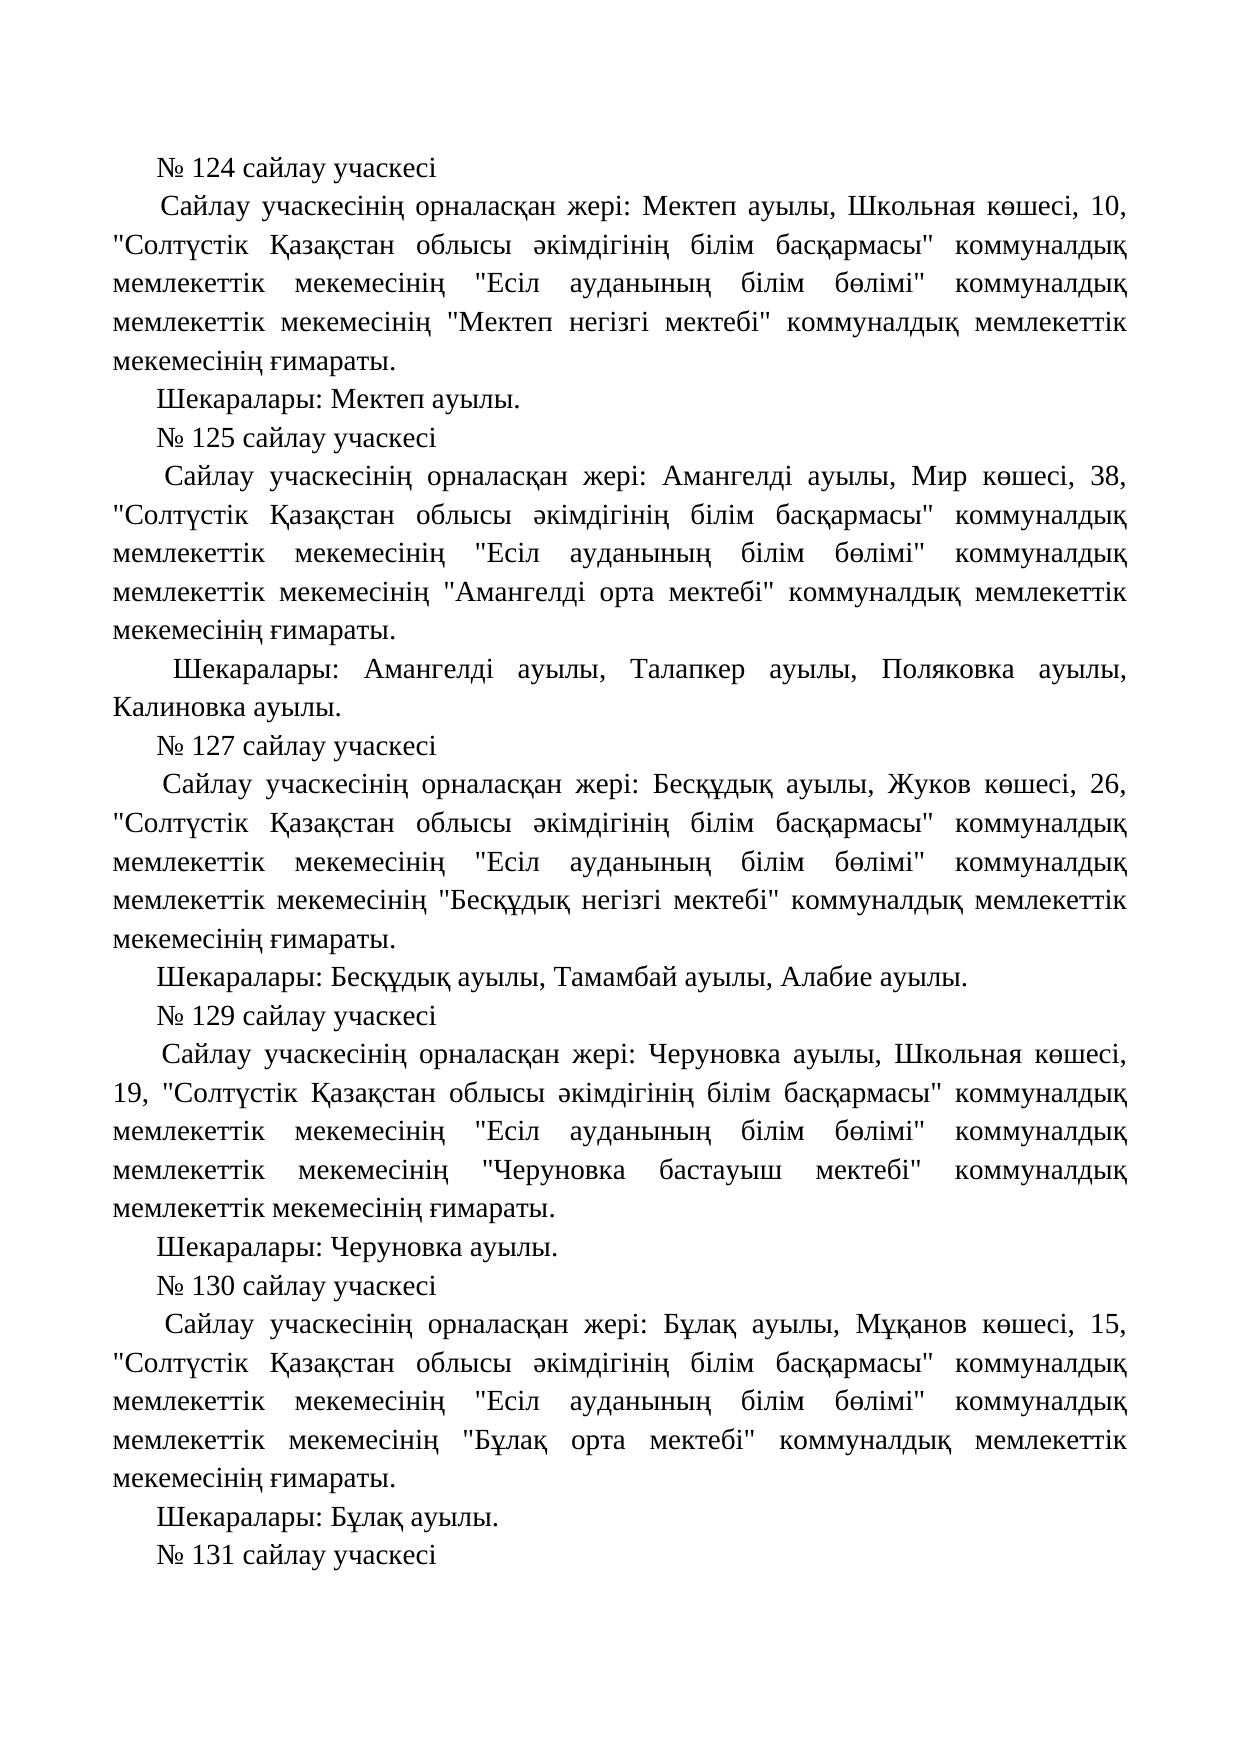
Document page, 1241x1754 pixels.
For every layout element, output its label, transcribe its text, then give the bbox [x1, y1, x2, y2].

text № 129 сайлау учаскесі [112, 998, 1128, 1031]
text № 125 сайлау учаскесі [112, 420, 1128, 453]
text Шекаралары: Черуновка ауылы. [112, 1229, 1128, 1263]
text Сайлау учаскесінің орналасқан жері: Бесқұдық ауылы, Жуков көшесі, 26, "Солтүстік Қазақстан облысы әкімдігінің білім басқармасы" коммуналдық мемлекеттік мекемесінің "Есіл ауданының білім бөлімі" коммуналдық мемлекеттік мекемесінің "Бесқұдық негізгі мектебі" коммуналдық мемлекеттік мекемесінің ғимараты. [112, 767, 1128, 954]
text Шекаралары: Бесқұдық ауылы, Тамамбай ауылы, Алабие ауылы. [112, 959, 1128, 993]
text Сайлау учаскесінің орналасқан жері: Черуновка ауылы, Школьная көшесі, 19, "Солтүстік Қазақстан облысы әкімдігінің білім басқармасы" коммуналдық мемлекеттік мекемесінің "Есіл ауданының білім бөлімі" коммуналдық мемлекеттік мекемесінің "Черуновка бастауыш мектебі" коммуналдық мемлекеттік мекемесінің ғимараты. [112, 1036, 1128, 1224]
text Сайлау учаскесінің орналасқан жері: Мектеп ауылы, Школьная көшесі, 10, "Солтүстік Қазақстан облысы әкімдігінің білім басқармасы" коммуналдық мемлекеттік мекемесінің "Есіл ауданының білім бөлімі" коммуналдық мемлекеттік мекемесінің "Мектеп негізгі мектебі" коммуналдық мемлекеттік мекемесінің ғимараты. [112, 188, 1128, 376]
text Сайлау учаскесінің орналасқан жері: Бұлақ ауылы, Мұқанов көшесі, 15, "Солтүстік Қазақстан облысы әкімдігінің білім басқармасы" коммуналдық мемлекеттік мекемесінің "Есіл ауданының білім бөлімі" коммуналдық мемлекеттік мекемесінің "Бұлақ орта мектебі" коммуналдық мемлекеттік мекемесінің ғимараты. [112, 1306, 1128, 1494]
text № 131 сайлау учаскесі [112, 1537, 1128, 1571]
text № 127 сайлау учаскесі [112, 728, 1128, 762]
text Шекаралары: Мектеп ауылы. [112, 381, 1128, 415]
text Шекаралары: Амангелді ауылы, Талапкер ауылы, Поляковка ауылы, Калиновка ауылы. [112, 651, 1128, 723]
text № 124 сайлау учаскесі [112, 150, 1128, 183]
text Сайлау учаскесінің орналасқан жері: Амангелді ауылы, Мир көшесі, 38, "Солтүстік Қазақстан облысы әкімдігінің білім басқармасы" коммуналдық мемлекеттік мекемесінің "Есіл ауданының білім бөлімі" коммуналдық мемлекеттік мекемесінің "Амангелді орта мектебі" коммуналдық мемлекеттік мекемесінің ғимараты. [112, 458, 1128, 646]
text Шекаралары: Бұлақ ауылы. [112, 1499, 1128, 1532]
text № 130 сайлау учаскесі [112, 1268, 1128, 1301]
